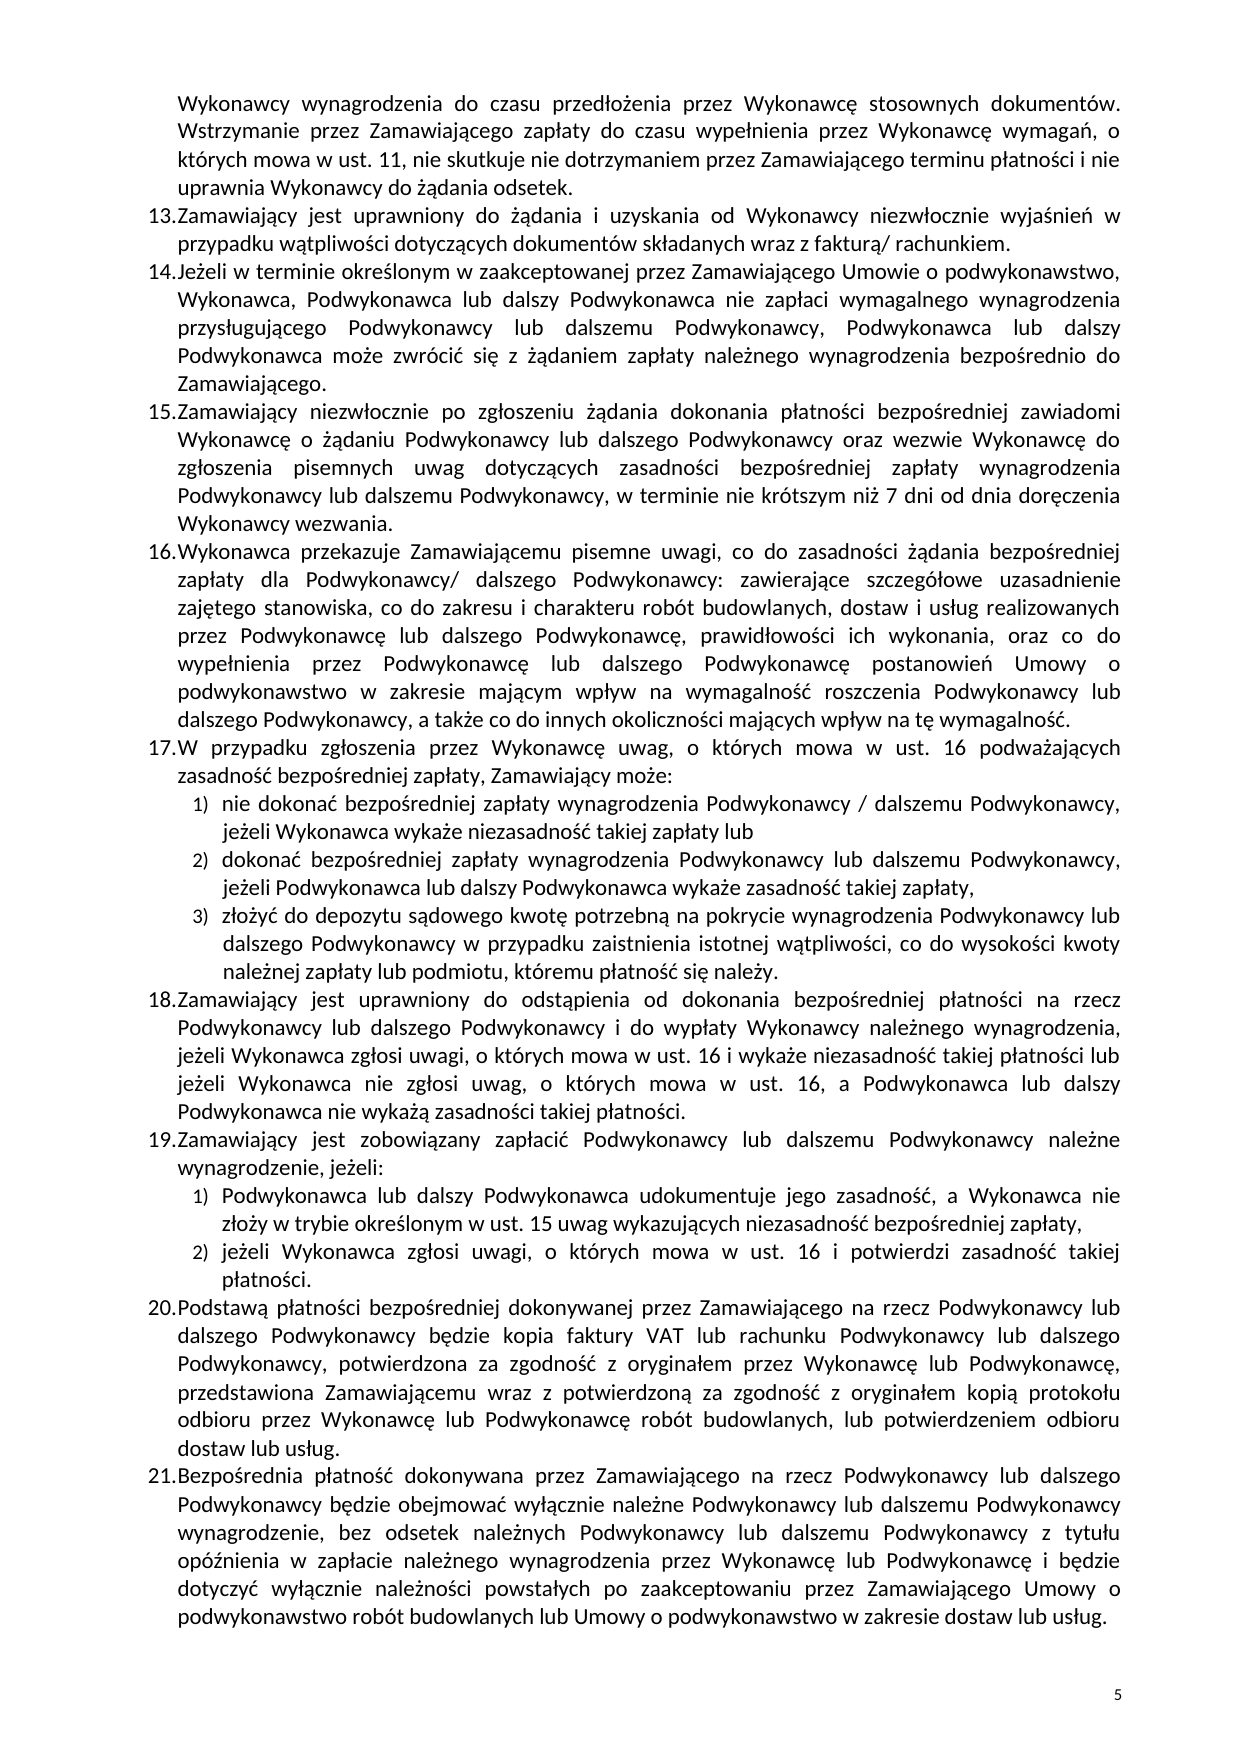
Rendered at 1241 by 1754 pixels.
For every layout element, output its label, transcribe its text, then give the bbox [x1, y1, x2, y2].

list Zamawiający jest uprawniony do żądania i uzyskania od Wykonawcy niezwłocznie wyjaśnień w przypadku wątpliwości dotyczących dokumentów składanych wraz z fakturą/ rachunkiem. [148, 201, 1122, 257]
list Bezpośrednia płatność dokonywana przez Zamawiającego na rzecz Podwykonawcy lub dalszego Podwykonawcy będzie obejmować wyłącznie należne Podwykonawcy lub dalszemu Podwykonawcy wynagrodzenie, bez odsetek należnych Podwykonawcy lub dalszemu Podwykonawcy z tytułu opóźnienia w zapłacie należnego wynagrodzenia przez Wykonawcę lub Podwykonawcę i będzie dotyczyć wyłącznie należności powstałych po zaakceptowaniu przez Zamawiającego Umowy o podwykonawstwo robót budowlanych lub Umowy o podwykonawstwo w zakresie dostaw lub usług. [148, 1462, 1122, 1630]
list jeżeli Wykonawca zgłosi uwagi, o których mowa w ust. 16 i potwierdzi zasadność takiej płatności. [192, 1237, 1122, 1293]
list Zamawiający niezwłocznie po zgłoszeniu żądania dokonania płatności bezpośredniej zawiadomi Wykonawcę o żądaniu Podwykonawcy lub dalszego Podwykonawcy oraz wezwie Wykonawcę do zgłoszenia pisemnych uwag dotyczących zasadności bezpośredniej zapłaty wynagrodzenia Podwykonawcy lub dalszemu Podwykonawcy, w terminie nie krótszym niż 7 dni od dnia doręczenia Wykonawcy wezwania. [148, 397, 1122, 537]
list Wykonawca przekazuje Zamawiającemu pisemne uwagi, co do zasadności żądania bezpośredniej zapłaty dla Podwykonawcy/ dalszego Podwykonawcy: zawierające szczegółowe uzasadnienie zajętego stanowiska, co do zakresu i charakteru robót budowlanych, dostaw i usług realizowanych przez Podwykonawcę lub dalszego Podwykonawcę, prawidłowości ich wykonania, oraz co do wypełnienia przez Podwykonawcę lub dalszego Podwykonawcę postanowień Umowy o podwykonawstwo w zakresie mającym wpływ na wymagalność roszczenia Podwykonawcy lub dalszego Podwykonawcy, a także co do innych okoliczności mających wpływ na tę wymagalność. [148, 537, 1122, 733]
list dokonać bezpośredniej zapłaty wynagrodzenia Podwykonawcy lub dalszemu Podwykonawcy, jeżeli Podwykonawca lub dalszy Podwykonawca wykaże zasadność takiej zapłaty, [192, 845, 1122, 901]
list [148, 89, 1122, 201]
list złożyć do depozytu sądowego kwotę potrzebną na pokrycie wynagrodzenia Podwykonawcy lub dalszego Podwykonawcy w przypadku zaistnienia istotnej wątpliwości, co do wysokości kwoty należnej zapłaty lub podmiotu, któremu płatność się należy. [192, 901, 1122, 985]
list Jeżeli w terminie określonym w zaakceptowanej przez Zamawiającego Umowie o podwykonawstwo, Wykonawca, Podwykonawca lub dalszy Podwykonawca nie zapłaci wymagalnego wynagrodzenia przysługującego Podwykonawcy lub dalszemu Podwykonawcy, Podwykonawca lub dalszy Podwykonawca może zwrócić się z żądaniem zapłaty należnego wynagrodzenia bezpośrednio do Zamawiającego. [148, 257, 1122, 397]
list Podwykonawca lub dalszy Podwykonawca udokumentuje jego zasadność, a Wykonawca nie złoży w trybie określonym w ust. 15 uwag wykazujących niezasadność bezpośredniej zapłaty, [192, 1181, 1122, 1237]
list Podstawą płatności bezpośredniej dokonywanej przez Zamawiającego na rzecz Podwykonawcy lub dalszego Podwykonawcy będzie kopia faktury VAT lub rachunku Podwykonawcy lub dalszego Podwykonawcy, potwierdzona za zgodność z oryginałem przez Wykonawcę lub Podwykonawcę, przedstawiona Zamawiającemu wraz z potwierdzoną za zgodność z oryginałem kopią protokołu odbioru przez Wykonawcę lub Podwykonawcę robót budowlanych, lub potwierdzeniem odbioru dostaw lub usług. [148, 1293, 1122, 1462]
list W przypadku zgłoszenia przez Wykonawcę uwag, o których mowa w ust. 16 podważających zasadność bezpośredniej zapłaty, Zamawiający może: [148, 733, 1122, 789]
list Zamawiający jest zobowiązany zapłacić Podwykonawcy lub dalszemu Podwykonawcy należne wynagrodzenie, jeżeli: [148, 1125, 1122, 1181]
list Zamawiający jest uprawniony do odstąpienia od dokonania bezpośredniej płatności na rzecz Podwykonawcy lub dalszego Podwykonawcy i do wypłaty Wykonawcy należnego wynagrodzenia, jeżeli Wykonawca zgłosi uwagi, o których mowa w ust. 16 i wykaże niezasadność takiej płatności lub jeżeli Wykonawca nie zgłosi uwag, o których mowa w ust. 16, a Podwykonawca lub dalszy Podwykonawca nie wykażą zasadności takiej płatności. [148, 985, 1122, 1125]
list nie dokonać bezpośredniej zapłaty wynagrodzenia Podwykonawcy / dalszemu Podwykonawcy, jeżeli Wykonawca wykaże niezasadność takiej zapłaty lub [192, 789, 1122, 845]
